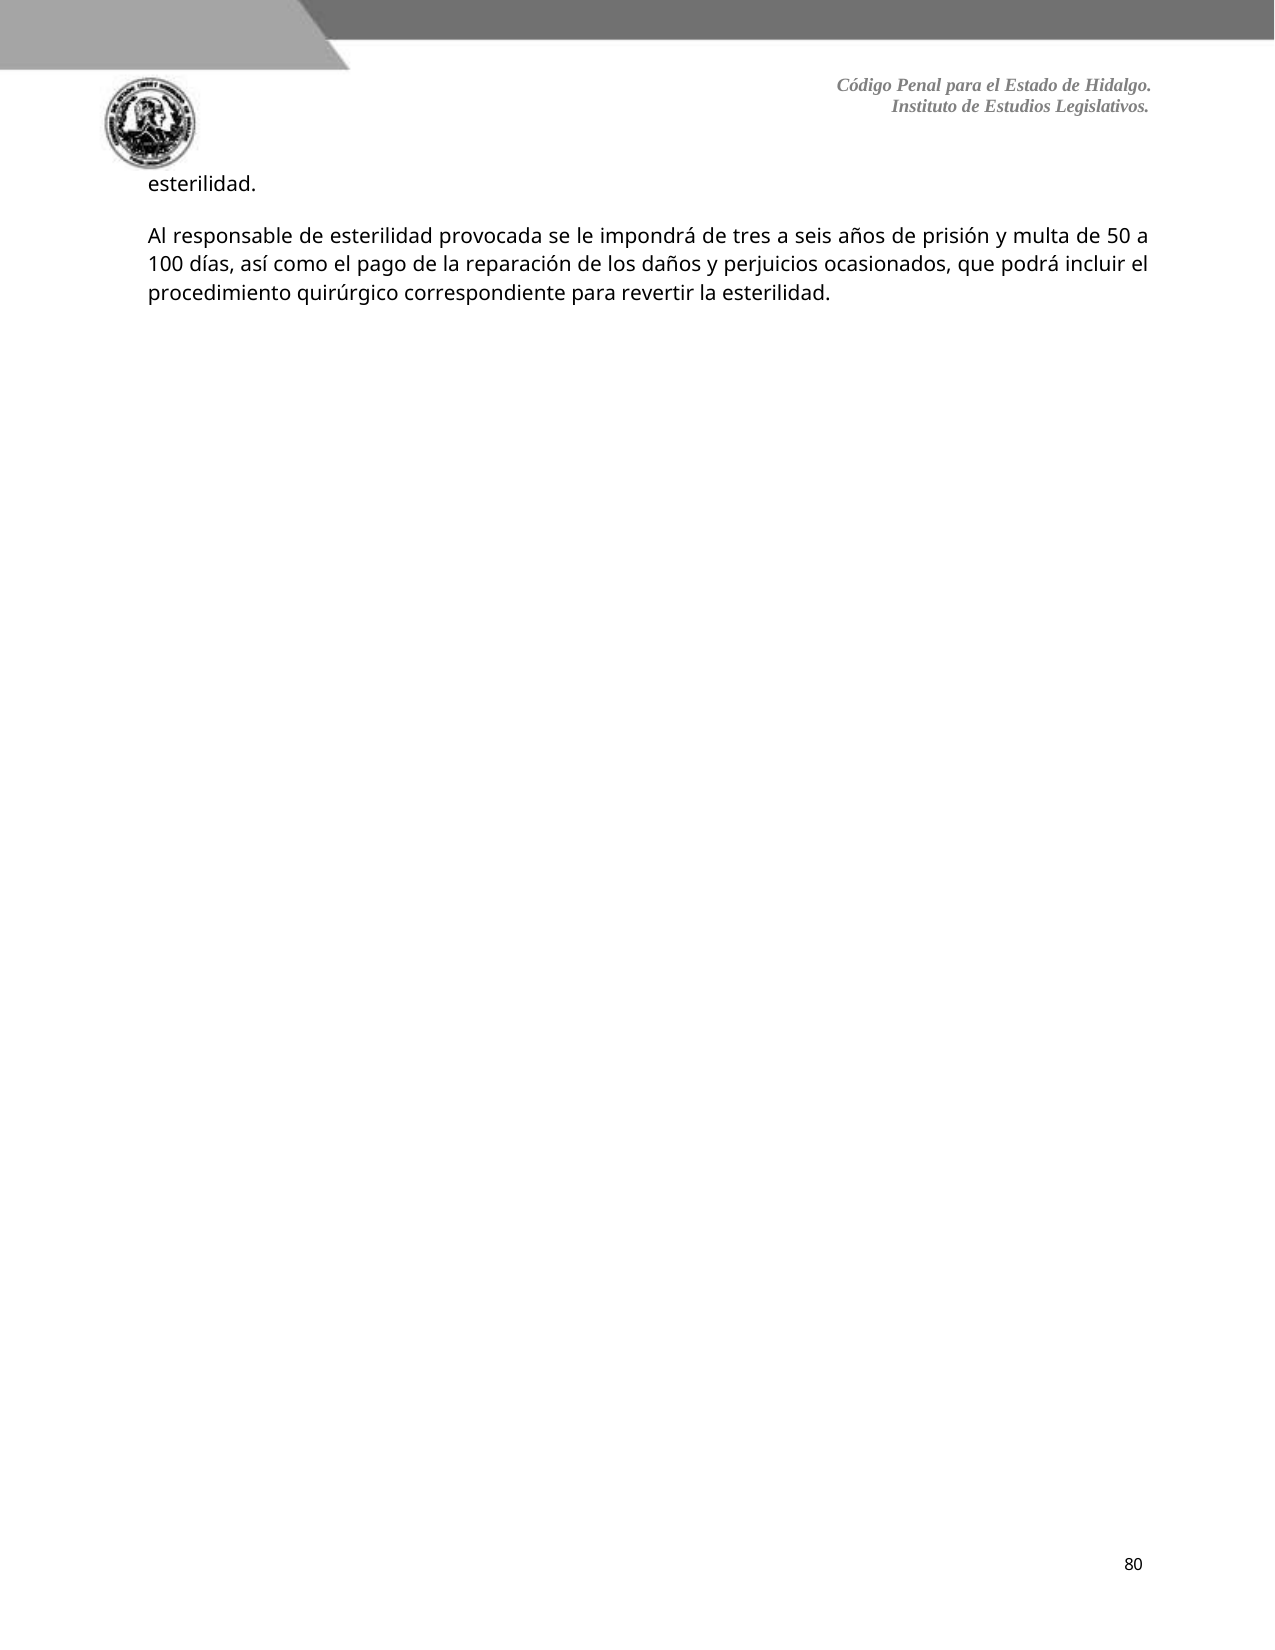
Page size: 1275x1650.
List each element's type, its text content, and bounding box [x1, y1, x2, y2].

text Al responsable de esterilidad provocada se le impondrá de tres a seis años de prisión y multa de 50 a 100 días, así como el pago de la reparación de los daños y perjuicios ocasionados, que podrá incluir el procedimiento quirúrgico correspondiente para revertir la esterilidad. [148, 221, 1151, 306]
picture [0, 0, 1275, 171]
